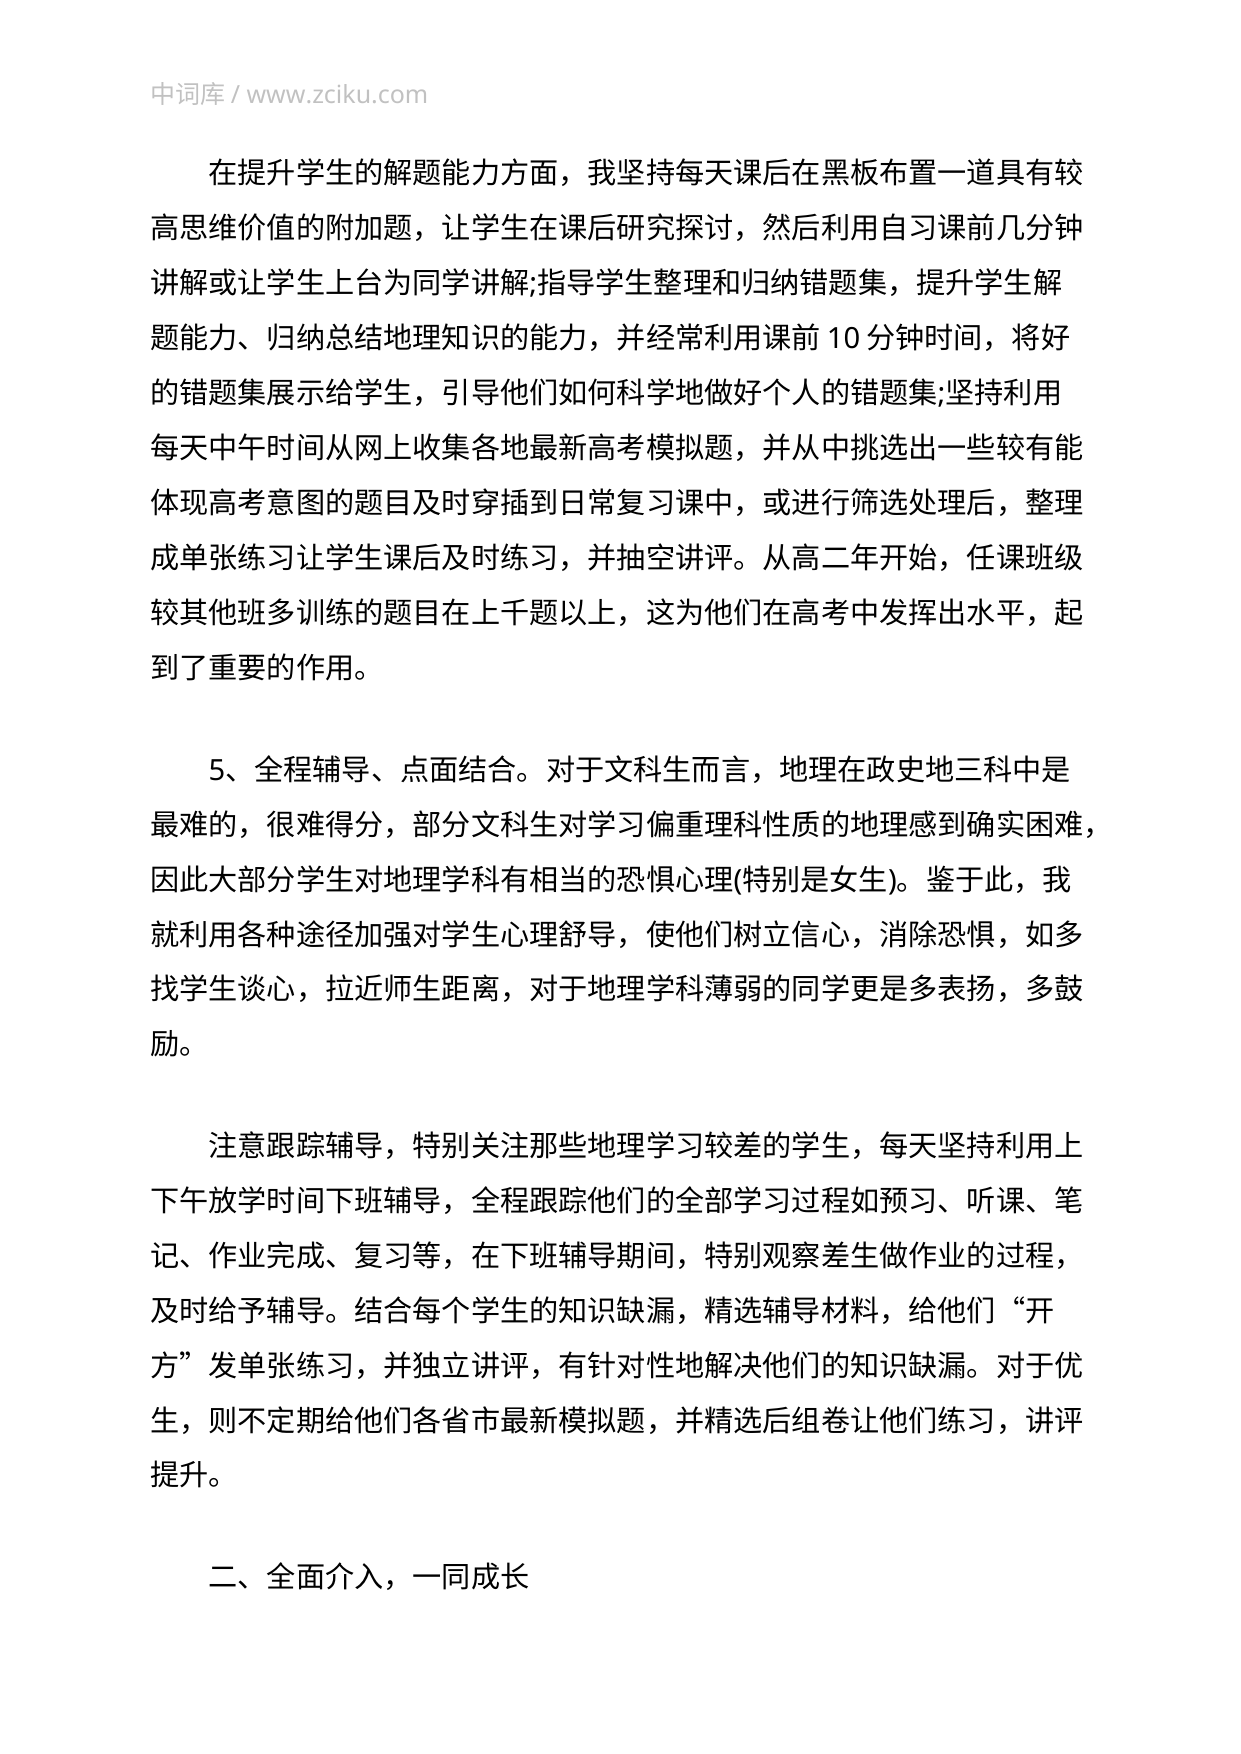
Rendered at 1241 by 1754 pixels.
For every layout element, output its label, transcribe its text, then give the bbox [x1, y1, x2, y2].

text 二、全面介入，一同成长 [150, 1554, 1090, 1596]
text 注意跟踪辅导，特别关注那些地理学习较差的学生，每天坚持利用上下午放学时间下班辅导，全程跟踪他们的全部学习过程如预习、听课、笔记、作业完成、复习等，在下班辅导期间，特别观察差生做作业的过程，及时给予辅导。结合每个学生的知识缺漏，精选辅导材料，给他们“开方”发单张练习，并独立讲评，有针对性地解决他们的知识缺漏。对于优生，则不定期给他们各省市最新模拟题，并精选后组卷让他们练习，讲评提升。 [150, 1123, 1090, 1494]
text 5、全程辅导、点面结合。对于文科生而言，地理在政史地三科中是最难的，很难得分，部分文科生对学习偏重理科性质的地理感到确实困难，因此大部分学生对地理学科有相当的恐惧心理(特别是女生)。鉴于此，我就利用各种途径加强对学生心理舒导，使他们树立信心，消除恐惧，如多找学生谈心，拉近师生距离，对于地理学科薄弱的同学更是多表扬，多鼓励。 [150, 746, 1090, 1063]
text 在提升学生的解题能力方面，我坚持每天课后在黑板布置一道具有较高思维价值的附加题，让学生在课后研究探讨，然后利用自习课前几分钟讲解或让学生上台为同学讲解;指导学生整理和归纳错题集，提升学生解题能力、归纳总结地理知识的能力，并经常利用课前10分钟时间，将好的错题集展示给学生，引导他们如何科学地做好个人的错题集;坚持利用每天中午时间从网上收集各地最新高考模拟题，并从中挑选出一些较有能体现高考意图的题目及时穿插到日常复习课中，或进行筛选处理后，整理成单张练习让学生课后及时练习，并抽空讲评。从高二年开始，任课班级较其他班多训练的题目在上千题以上，这为他们在高考中发挥出水平，起到了重要的作用。 [150, 150, 1090, 687]
